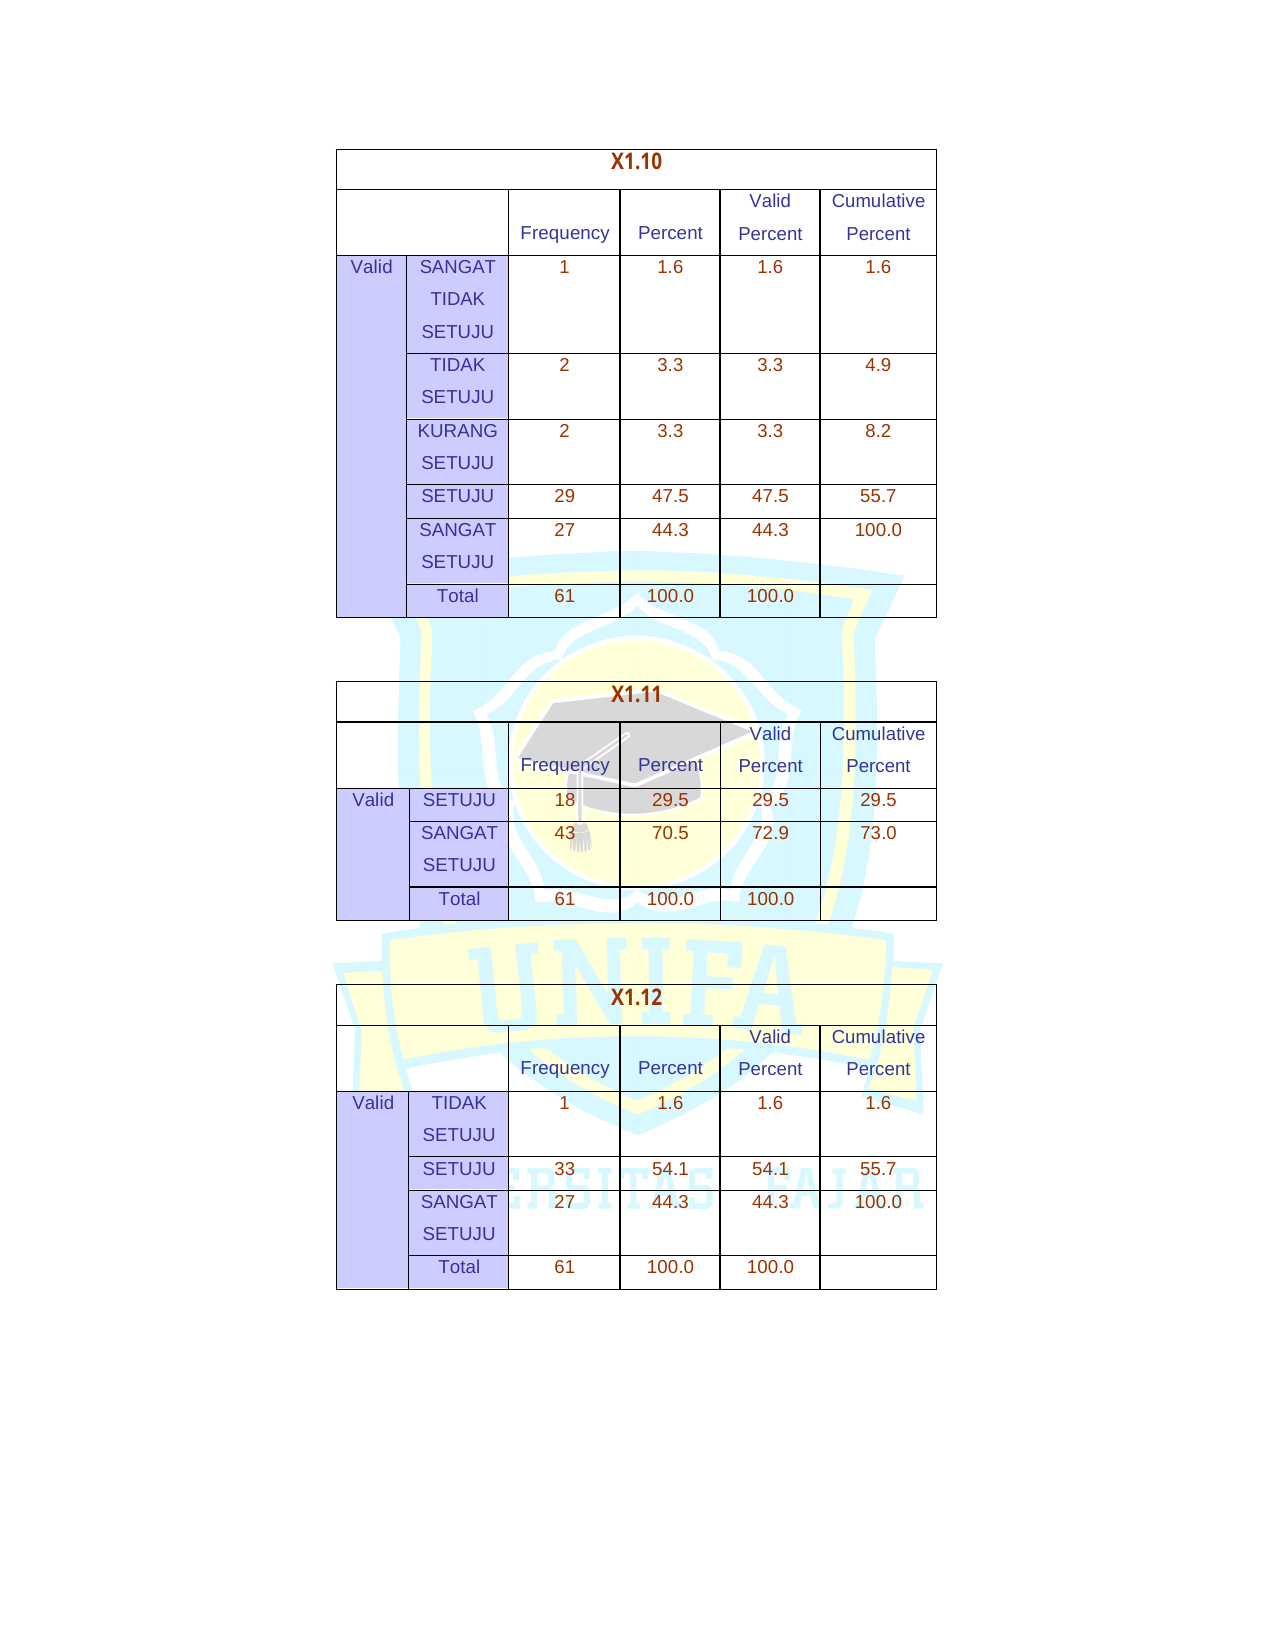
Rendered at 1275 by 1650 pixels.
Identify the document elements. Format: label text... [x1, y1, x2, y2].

table_cell SETUJU [409, 1157, 508, 1189]
table_cell 4.9 [821, 354, 936, 418]
table_cell SANGAT SETUJU [410, 822, 508, 886]
table_cell 47.5 [721, 485, 819, 518]
table_cell 44.3 [721, 1191, 819, 1255]
table_cell 100.0 [821, 519, 936, 583]
table_cell 1 [509, 256, 619, 353]
table_cell TIDAK SETUJU [407, 354, 508, 418]
table_header X1.12 [337, 985, 936, 1025]
table_cell 100.0 [621, 888, 720, 920]
table_cell 55.7 [821, 485, 936, 518]
table_cell 1.6 [821, 1092, 936, 1156]
table_cell Percent [621, 1026, 719, 1091]
table_cell 44.3 [721, 519, 819, 583]
table_cell 1.6 [621, 256, 719, 353]
table_cell 100.0 [621, 1256, 719, 1288]
table_cell [337, 1026, 508, 1091]
table_cell Valid Percent [721, 723, 820, 787]
table_header X1.10 [337, 150, 936, 189]
table_cell 73.0 [821, 822, 936, 886]
table_cell SANGAT SETUJU [409, 1191, 508, 1255]
table_cell Frequency [509, 1026, 619, 1091]
table_cell 100.0 [621, 585, 719, 617]
table_cell 100.0 [721, 888, 820, 920]
table_cell Cumulative Percent [821, 1026, 936, 1091]
table_cell [821, 888, 936, 920]
table_cell SANGAT SETUJU [407, 519, 508, 583]
table_cell 3.3 [621, 354, 719, 418]
table_cell 43 [509, 822, 619, 886]
table_cell 1.6 [721, 256, 819, 353]
table_cell Frequency [509, 190, 619, 255]
table_cell [337, 190, 508, 255]
table_cell 61 [509, 585, 619, 617]
table_cell 100.0 [821, 1191, 936, 1255]
table_cell KURANG SETUJU [407, 420, 508, 484]
table_cell 44.3 [621, 1191, 719, 1255]
table_cell Total [410, 888, 508, 920]
table_cell 3.3 [721, 354, 819, 418]
table_cell 29.5 [721, 789, 820, 821]
table_cell [821, 1256, 936, 1288]
table_cell 29.5 [821, 789, 936, 821]
table_cell 72.9 [721, 822, 820, 886]
table_cell Valid [337, 789, 409, 920]
table_cell 1.6 [721, 1092, 819, 1156]
table_cell TIDAK SETUJU [409, 1092, 508, 1156]
table_cell Percent [621, 190, 719, 255]
table_cell [821, 585, 936, 617]
table_cell Valid [337, 256, 406, 617]
table_cell 61 [509, 888, 619, 920]
table_cell 33 [509, 1157, 619, 1189]
table_cell SETUJU [407, 485, 508, 518]
table_cell 54.1 [721, 1157, 819, 1189]
table_cell 29.5 [621, 789, 720, 821]
table_cell 27 [509, 519, 619, 583]
table_cell SETUJU [410, 789, 508, 821]
table_cell Percent [621, 723, 720, 787]
table_cell 70.5 [621, 822, 720, 886]
table_cell 8.2 [821, 420, 936, 484]
table_cell 55.7 [821, 1157, 936, 1189]
table_cell 61 [509, 1256, 619, 1288]
table_cell Frequency [509, 723, 619, 787]
table_cell 3.3 [621, 420, 719, 484]
table_cell 54.1 [621, 1157, 719, 1189]
table_cell Total [407, 585, 508, 617]
table_header X1.11 [337, 682, 936, 721]
table_cell 29 [509, 485, 619, 518]
table_cell 100.0 [721, 1256, 819, 1288]
table_cell Valid [337, 1092, 408, 1288]
table_cell [337, 723, 508, 787]
table_cell 18 [509, 789, 619, 821]
table_cell Valid Percent [721, 1026, 819, 1091]
table_cell 44.3 [621, 519, 719, 583]
table_cell 1.6 [821, 256, 936, 353]
table_cell 3.3 [721, 420, 819, 484]
table_cell Valid Percent [721, 190, 819, 255]
table_cell 100.0 [721, 585, 819, 617]
table_cell Cumulative Percent [821, 190, 936, 255]
table_cell 2 [509, 354, 619, 418]
table_cell 2 [509, 420, 619, 484]
table_cell 1 [509, 1092, 619, 1156]
table_cell 1.6 [621, 1092, 719, 1156]
table_cell Cumulative Percent [821, 723, 936, 787]
table_cell 27 [509, 1191, 619, 1255]
table_cell Total [409, 1256, 508, 1288]
table_cell 47.5 [621, 485, 719, 518]
table_cell SANGAT TIDAK SETUJU [407, 256, 508, 353]
